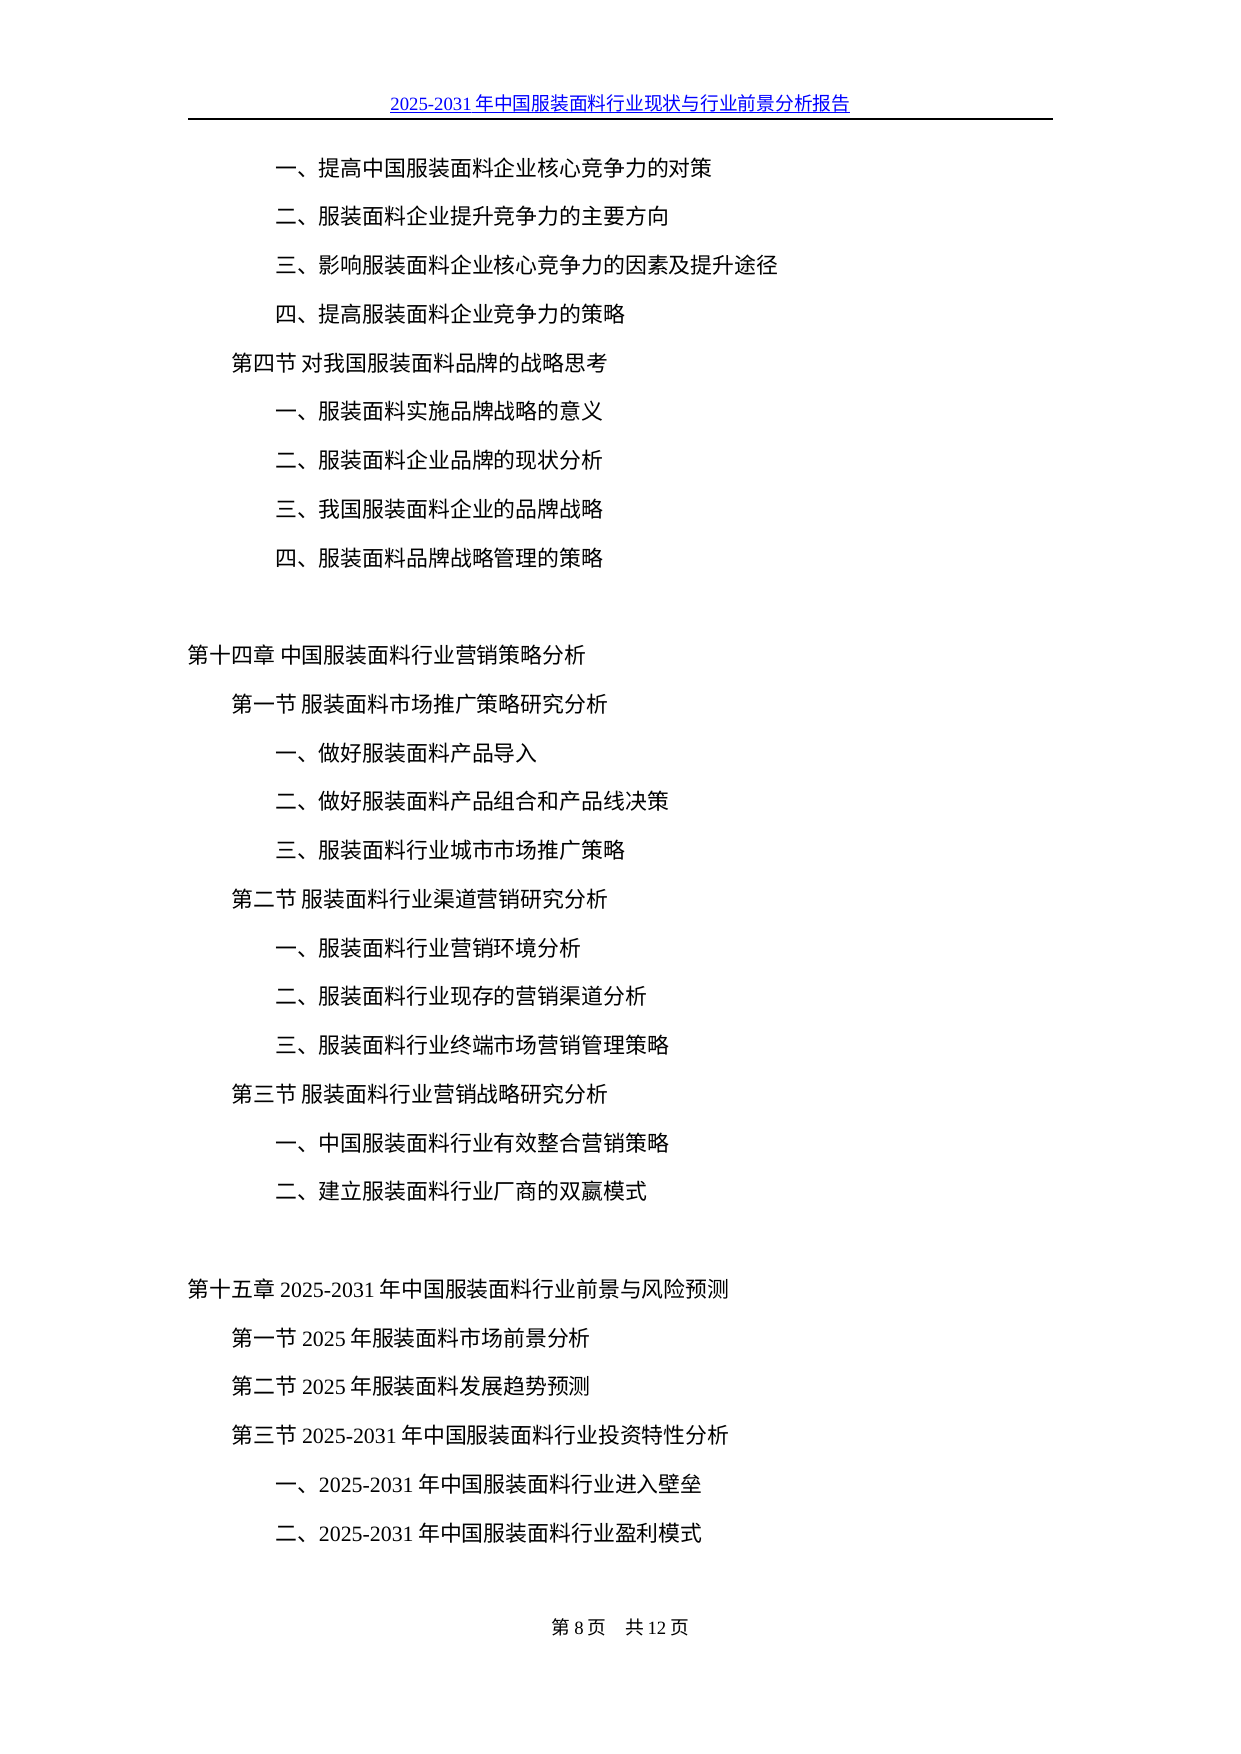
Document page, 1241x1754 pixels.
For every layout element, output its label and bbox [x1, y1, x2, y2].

text [187, 150, 1053, 1548]
